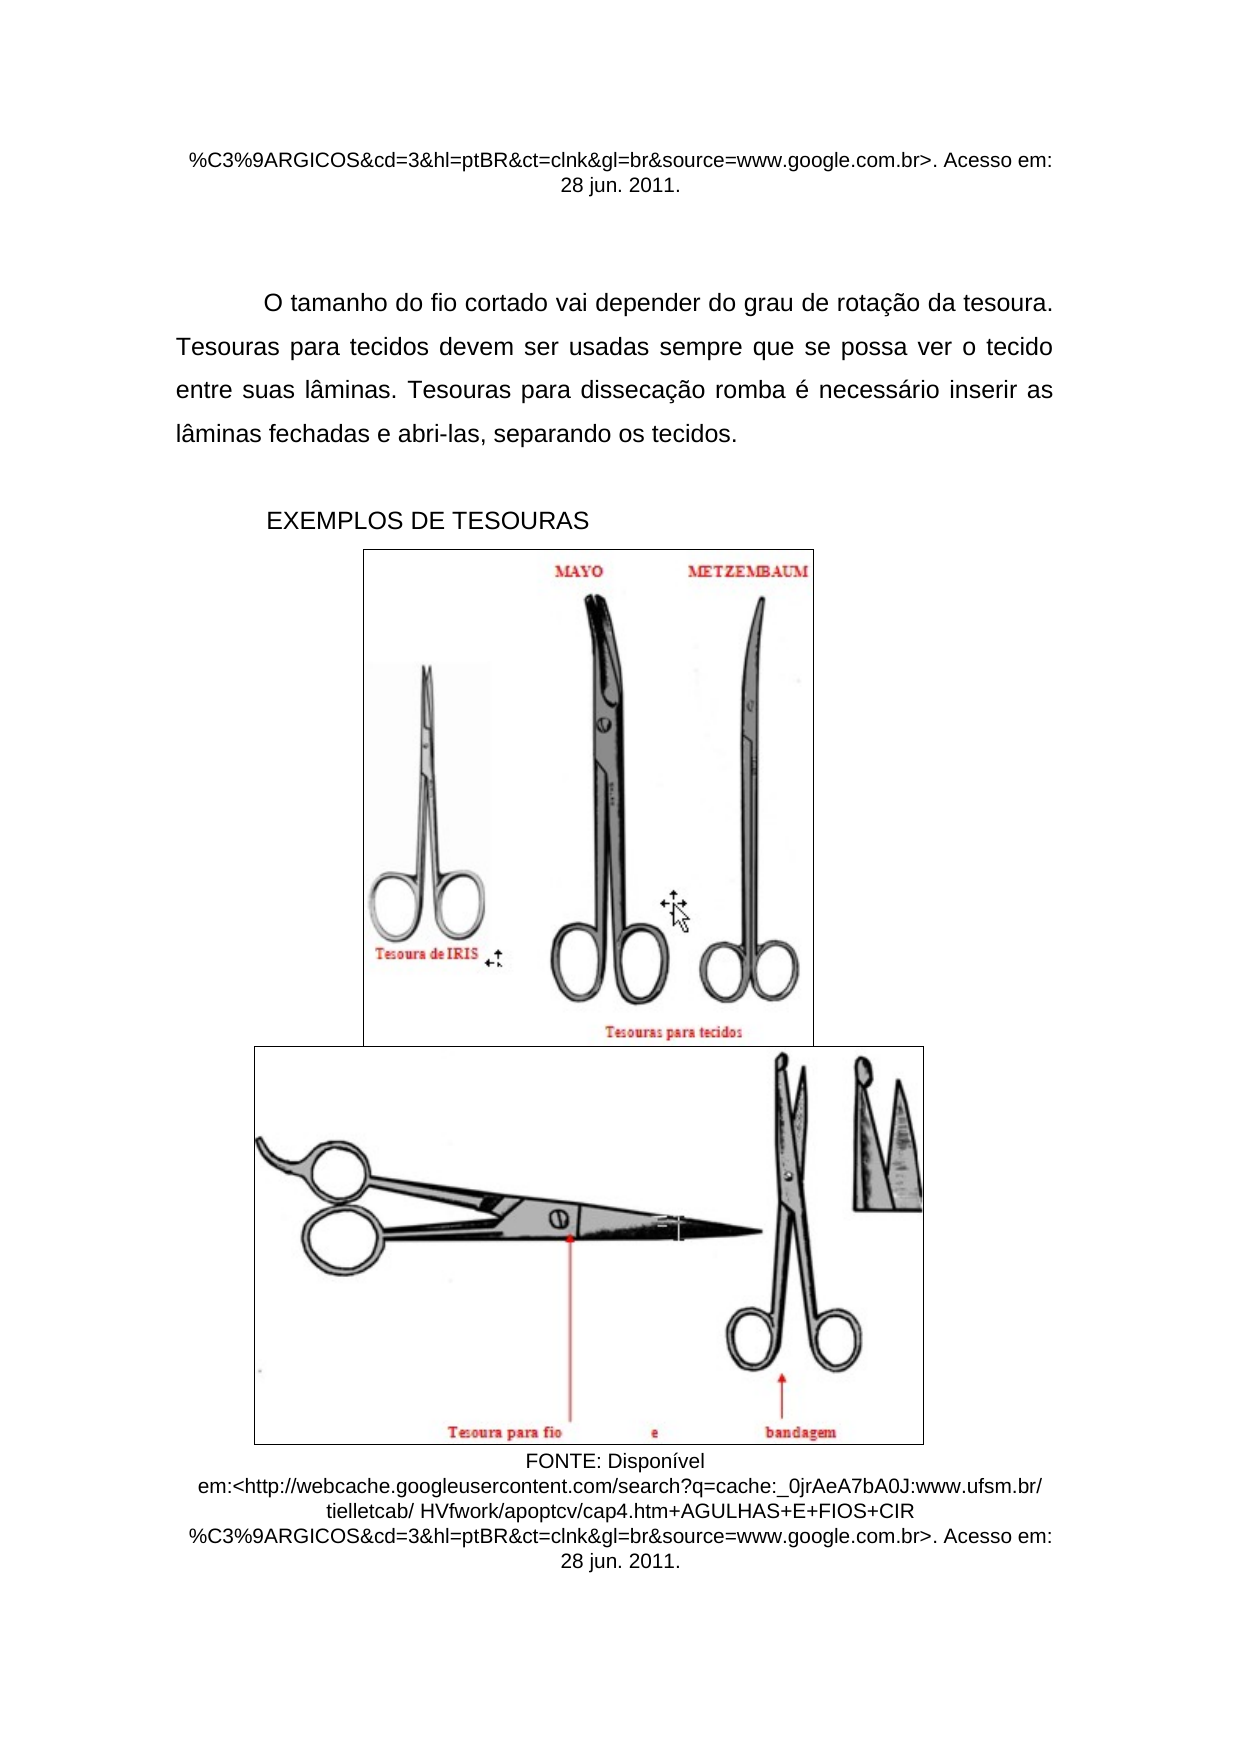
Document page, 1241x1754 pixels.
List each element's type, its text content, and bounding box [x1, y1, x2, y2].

text O tamanho do fio cortado vai depender do grau de rotação da tesoura. Tesouras para tecidos devem ser usadas sempre que se possa ver o tecido entre suas lâminas. Tesouras para dissecação romba é necessário inserir as lâminas fechadas e abri-las, separando os tecidos. [176, 288, 1054, 448]
text FONTE: Disponível [177, 1449, 1053, 1473]
text EXEMPLOS DE TESOURAS [266, 506, 1063, 535]
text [177, 148, 1063, 196]
picture [255, 1047, 923, 1444]
picture [364, 550, 813, 1046]
